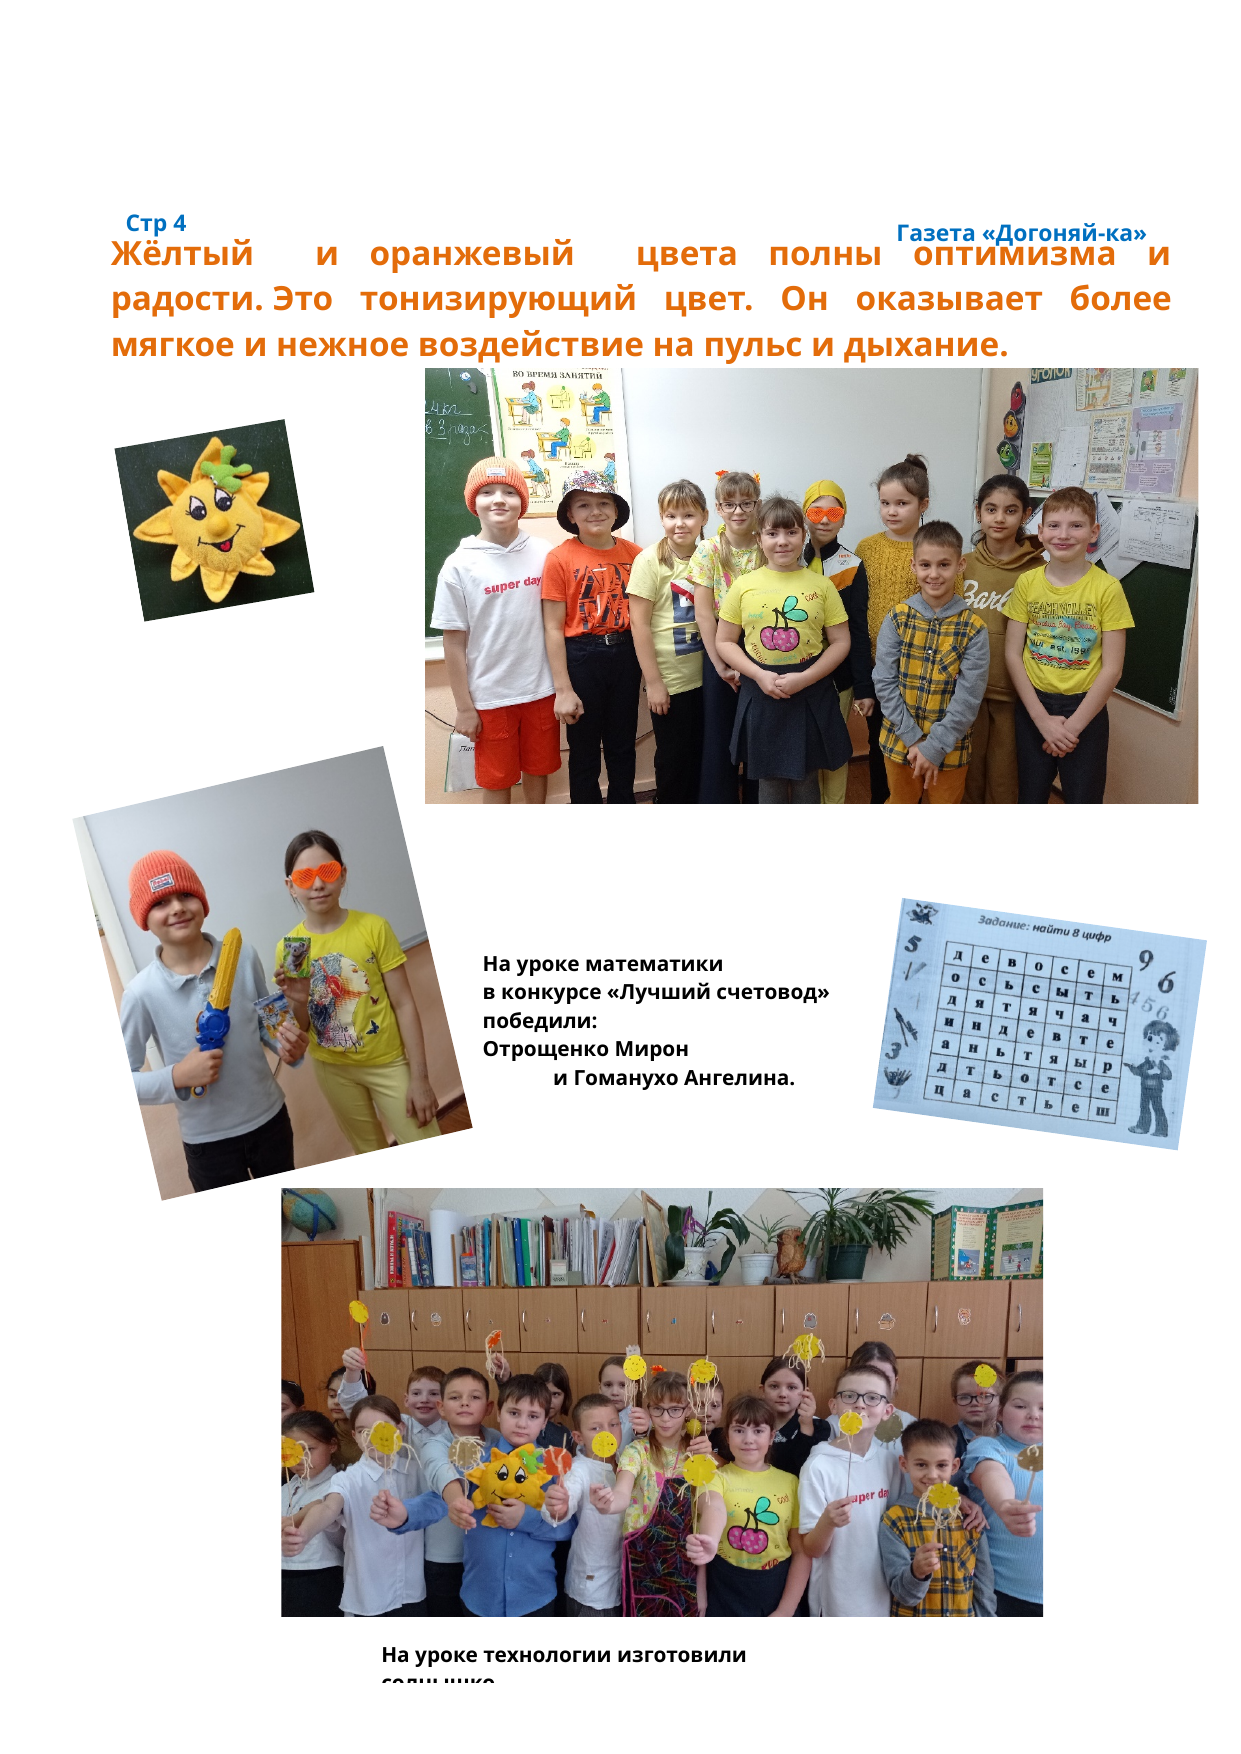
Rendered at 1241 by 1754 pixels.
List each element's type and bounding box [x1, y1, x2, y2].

picture [872, 897, 1207, 1151]
picture [281, 1188, 1044, 1617]
picture [425, 368, 1199, 804]
picture [115, 419, 315, 622]
picture [72, 746, 473, 1201]
